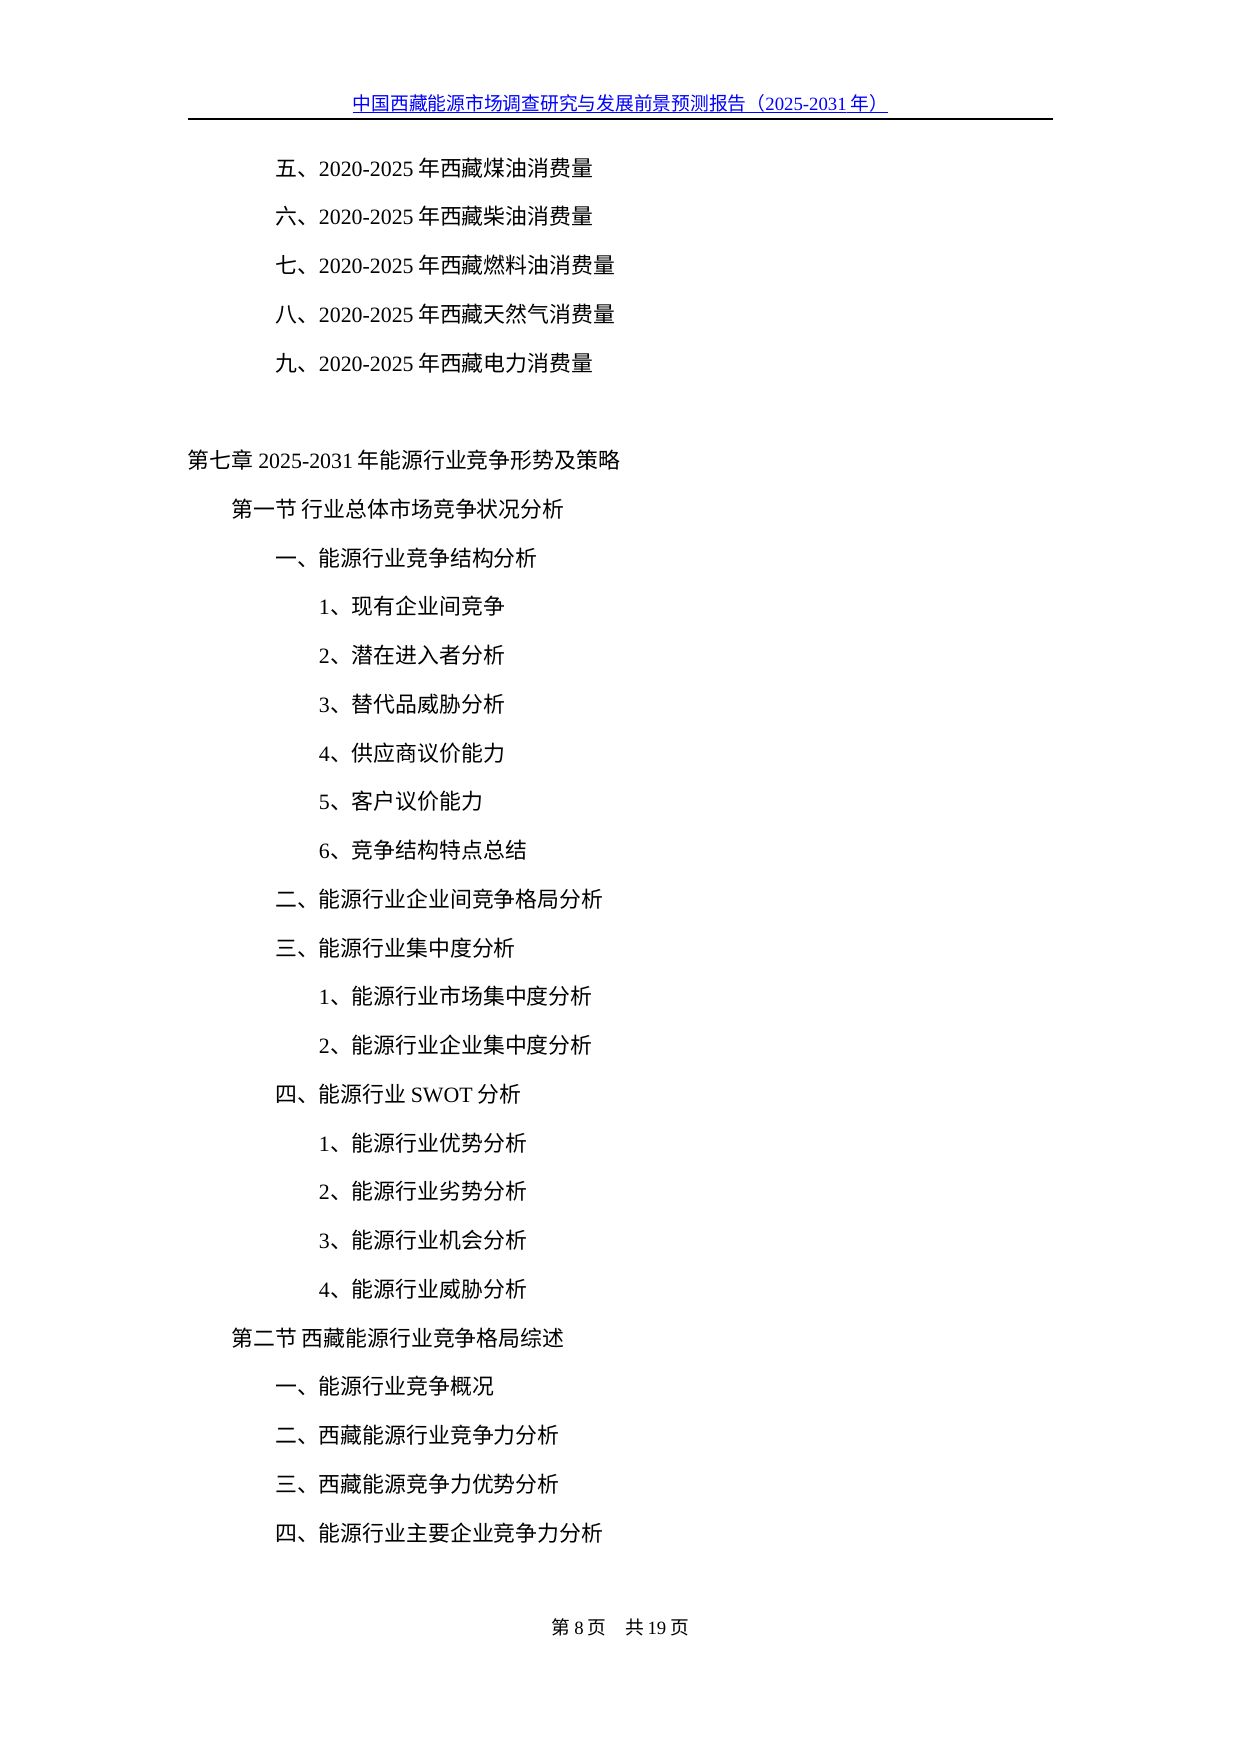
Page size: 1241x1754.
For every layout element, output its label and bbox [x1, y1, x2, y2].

text [187, 150, 1053, 1548]
